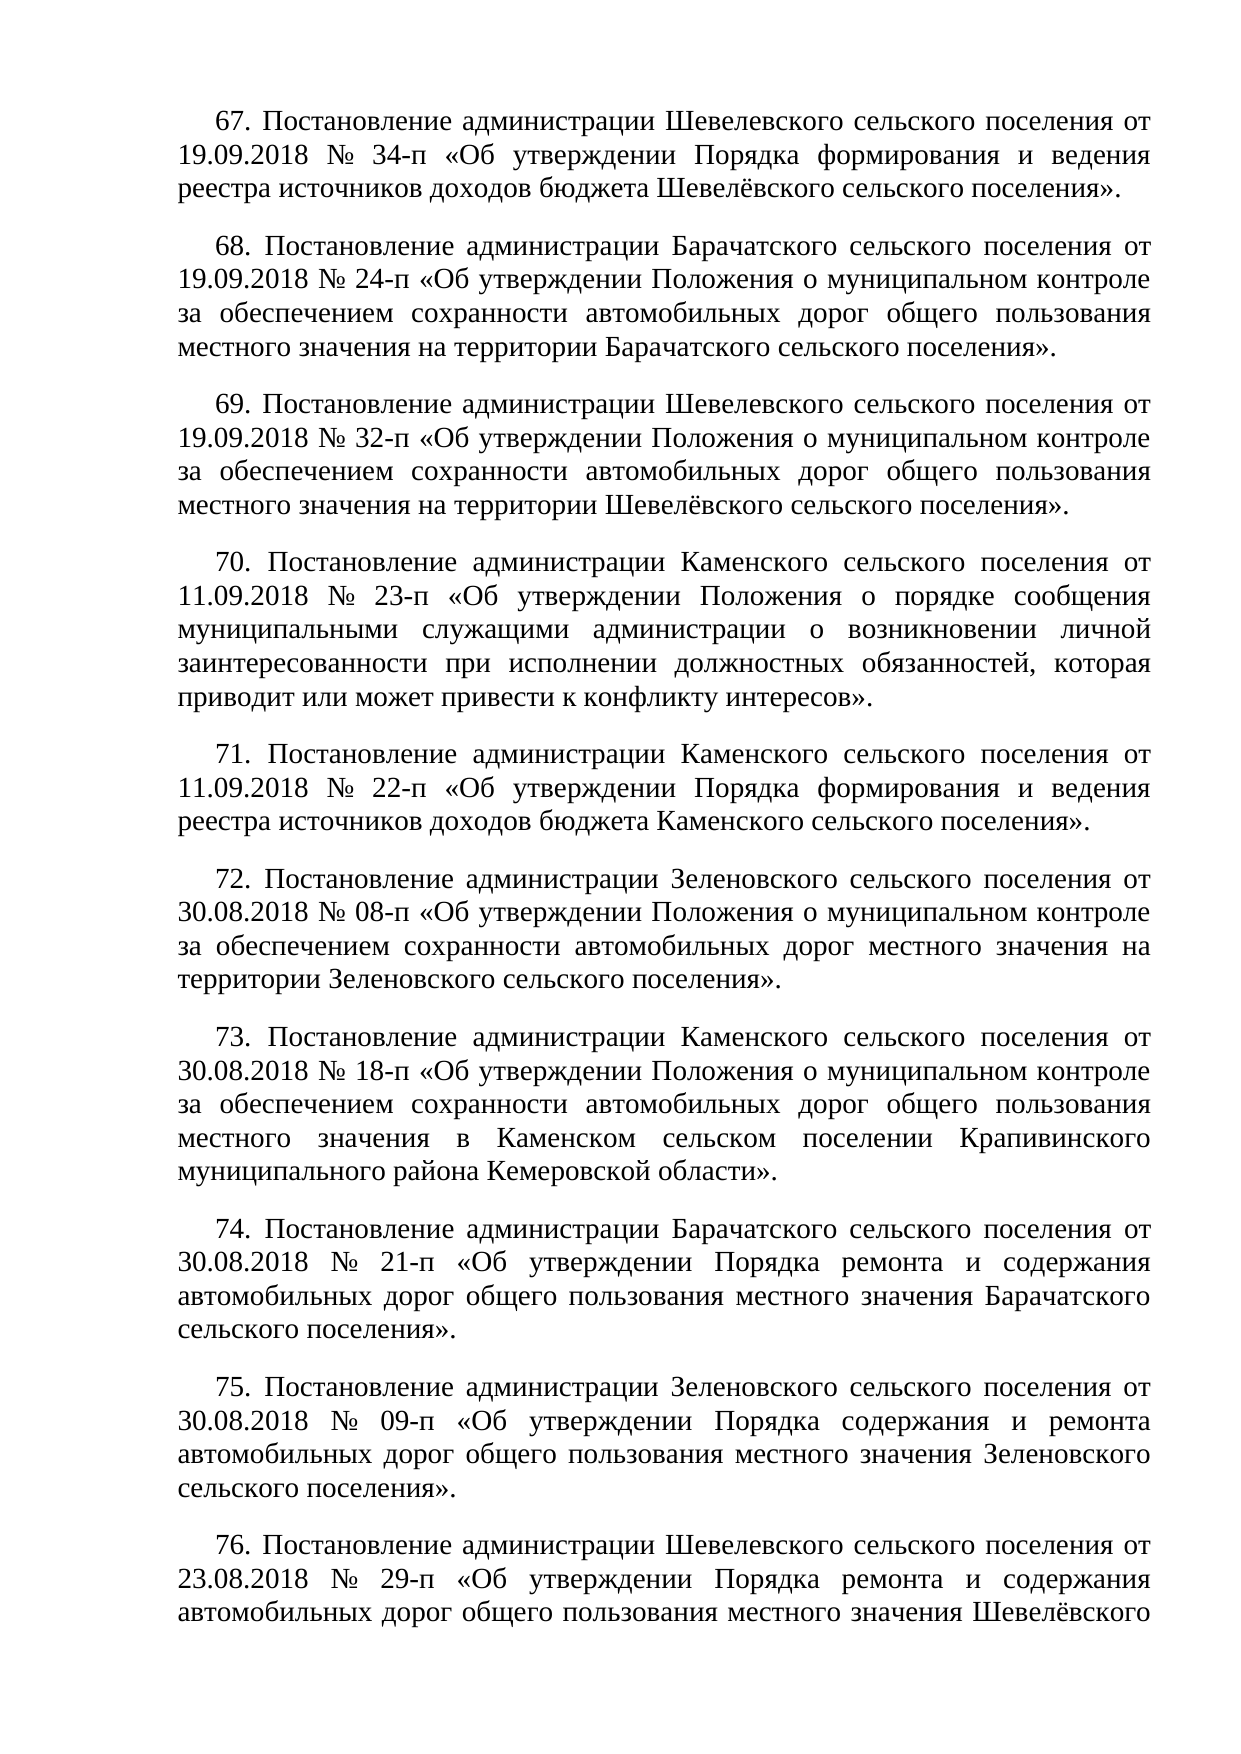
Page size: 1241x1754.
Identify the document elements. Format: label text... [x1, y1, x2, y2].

list Постановление администрации Каменского сельского поселения от 11.09.2018 № 22-п «Об утверждении Порядка формирования и ведения реестра источников доходов бюджета Каменского сельского поселения». [177, 736, 1152, 861]
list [177, 1527, 1152, 1628]
list Постановление администрации Каменского сельского поселения от 11.09.2018 № 23-п «Об утверждении Положения о порядке сообщения муниципальными служащими администрации о возникновении личной заинтересованности при исполнении должностных обязанностей, которая приводит или может привести к конфликту интересов». [177, 544, 1152, 736]
list Постановление администрации Барачатского сельского поселения от 19.09.2018 № 24-п «Об утверждении Положения о муниципальном контроле за обеспечением сохранности автомобильных дорог общего пользования местного значения на территории Барачатского сельского поселения». [177, 228, 1152, 386]
list Постановление администрации Зеленовского сельского поселения от 30.08.2018 № 08-п «Об утверждении Положения о муниципальном контроле за обеспечением сохранности автомобильных дорог местного значения на территории Зеленовского сельского поселения». [177, 861, 1152, 1019]
list Постановление администрации Каменского сельского поселения от 30.08.2018 № 18-п «Об утверждении Положения о муниципальном контроле за обеспечением сохранности автомобильных дорог общего пользования местного значения в Каменском сельском поселении Крапивинского муниципального района Кемеровской области». [177, 1019, 1152, 1211]
list Постановление администрации Шевелевского сельского поселения от 19.09.2018 № 32-п «Об утверждении Положения о муниципальном контроле за обеспечением сохранности автомобильных дорог общего пользования местного значения на территории Шевелёвского сельского поселения». [177, 386, 1152, 544]
list Постановление администрации Зеленовского сельского поселения от 30.08.2018 № 09-п «Об утверждении Порядка содержания и ремонта автомобильных дорог общего пользования местного значения Зеленовского сельского поселения». [177, 1369, 1152, 1527]
list Постановление администрации Барачатского сельского поселения от 30.08.2018 № 21-п «Об утверждении Порядка ремонта и содержания автомобильных дорог общего пользования местного значения Барачатского сельского поселения». [177, 1211, 1152, 1369]
list Постановление администрации Шевелевского сельского поселения от 19.09.2018 № 34-п «Об утверждении Порядка формирования и ведения реестра источников доходов бюджета Шевелёвского сельского поселения». [177, 103, 1152, 228]
